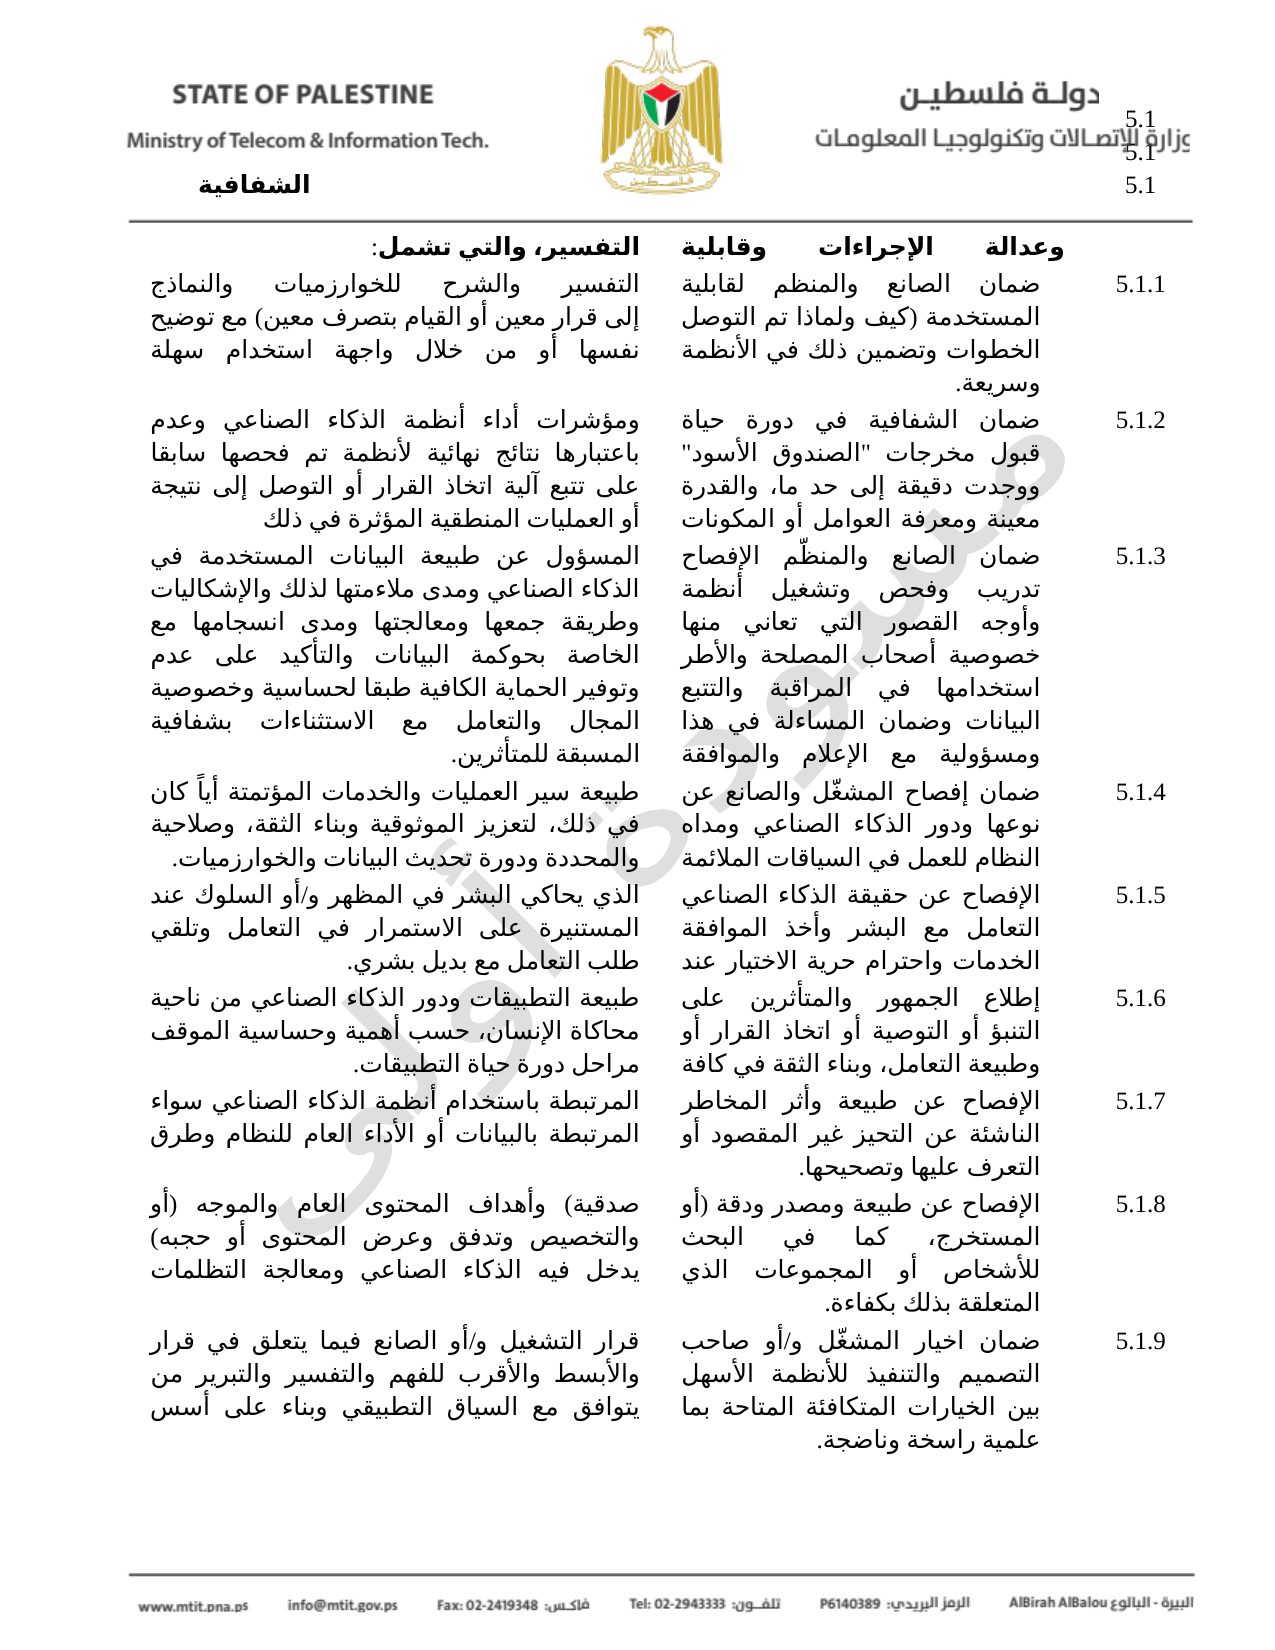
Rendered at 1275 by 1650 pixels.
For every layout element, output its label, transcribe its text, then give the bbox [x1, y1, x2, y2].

subtitle الشفافية وعدالة الإجراءات وقابلية التفسير، والتي تشمل: [150, 104, 1125, 219]
subtitle ضمان الشفافية في دورة حياة ومؤشرات أداء أنظمة الذكاء الصناعي وعدم قبول مخرجات "الصندوق الأسود" باعتبارها نتائج نهائية لأنظمة تم فحصها سابقا ووجدت دقيقة إلى حد ما، والقدرة على تتبع آلية اتخاذ القرار أو التوصل إلى نتيجة معينة ومعرفة العوامل أو المكونات أو العمليات المنطقية المؤثرة في ذلك [150, 405, 1116, 533]
subtitle ضمان الصانع والمنظّم الإفصاح المسؤول عن طبيعة البيانات المستخدمة في تدريب وفحص وتشغيل أنظمة الذكاء الصناعي ومدى ملاءمتها لذلك والإشكاليات وأوجه القصور التي تعاني منها وطريقة جمعها ومعالجتها ومدى انسجامها مع خصوصية أصحاب المصلحة والأطر الخاصة بحوكمة البيانات والتأكيد على عدم استخدامها في المراقبة والتتبع وتوفير الحماية الكافية طبقا لحساسية وخصوصية البيانات وضمان المساءلة في هذا المجال والتعامل مع الاستثناءات بشفافية ومسؤولية مع الإعلام والموافقة المسبقة للمتأثرين. [150, 541, 1116, 768]
subtitle الإفصاح عن طبيعة ومصدر ودقة (أو صدقية) وأهداف المحتوى العام والموجه (أو المستخرج، كما في البحث والتخصيص وتدفق وعرض المحتوى أو حجبه) للأشخاص أو المجموعات الذي يدخل فيه الذكاء الصناعي ومعالجة التظلمات المتعلقة بذلك بكفاءة. [150, 1189, 1116, 1317]
subtitle ضمان الصانع والمنظم لقابلية التفسير والشرح للخوارزميات والنماذج المستخدمة (كيف ولماذا تم التوصل إلى قرار معين أو القيام بتصرف معين) مع توضيح الخطوات وتضمين ذلك في الأنظمة نفسها أو من خلال واجهة استخدام سهلة وسريعة. [150, 269, 1116, 397]
subtitle إطلاع الجمهور والمتأثرين على طبيعة التطبيقات ودور الذكاء الصناعي من ناحية التنبؤ أو التوصية أو اتخاذ القرار أو محاكاة الإنسان، حسب أهمية وحساسية الموقف وطبيعة التعامل، وبناء الثقة في كافة مراحل دورة حياة التطبيقات. [150, 983, 1116, 1078]
subtitle ضمان اخيار المشغّل و/أو صاحب قرار التشغيل و/أو الصانع فيما يتعلق في قرار التصميم والتنفيذ للأنظمة الأسهل والأبسط والأقرب للفهم والتفسير والتبرير من بين الخيارات المتكافئة المتاحة بما يتوافق مع السياق التطبيقي وبناء على أسس علمية راسخة وناضجة. [150, 1326, 1116, 1453]
subtitle الشفافية وعدالة الإجراءات وقابلية التفسير، والتي تشمل: [150, 223, 1125, 260]
subtitle الإفصاح عن طبيعة وأثر المخاطر المرتبطة باستخدام أنظمة الذكاء الصناعي سواء الناشئة عن التحيز غير المقصود أو المرتبطة بالبيانات أو الأداء العام للنظام وطرق التعرف عليها وتصحيحها. [150, 1086, 1116, 1181]
subtitle الإفصاح عن حقيقة الذكاء الصناعي الذي يحاكي البشر في المظهر و/أو السلوك عند التعامل مع البشر وأخذ الموافقة المستنيرة على الاستمرار في التعامل وتلقي الخدمات واحترام حرية الاختيار عند طلب التعامل مع بديل بشري. [150, 880, 1116, 974]
subtitle ضمان إفصاح المشغّل والصانع عن طبيعة سير العمليات والخدمات المؤتمتة أياً كان نوعها ودور الذكاء الصناعي ومداه في ذلك، لتعزيز الموثوقية وبناء الثقة، وصلاحية النظام للعمل في السياقات الملائمة والمحددة ودورة تحديث البيانات والخوارزميات. [150, 777, 1116, 871]
